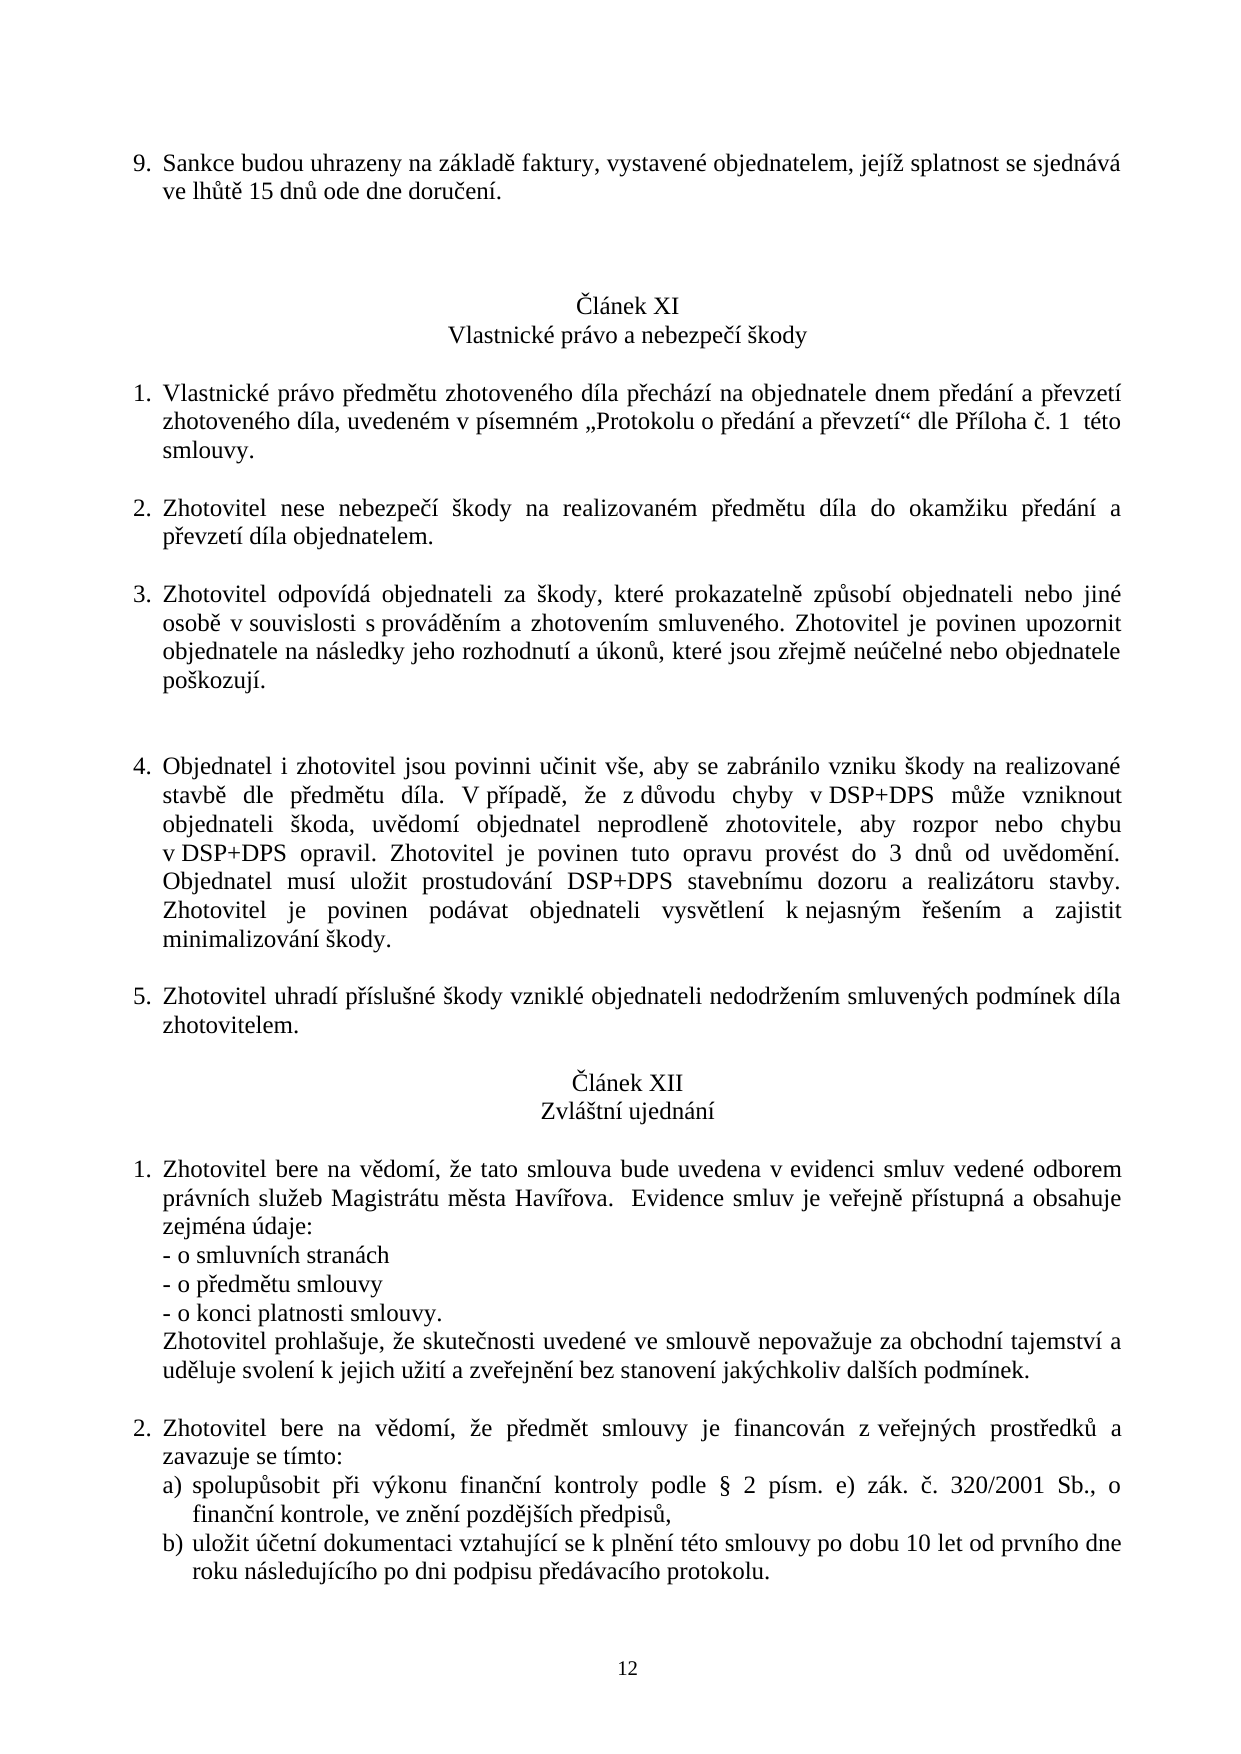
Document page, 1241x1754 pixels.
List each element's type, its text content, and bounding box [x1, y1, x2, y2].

list spolupůsobit při výkonu finanční kontroly podle § 2 písm. e) zák. č. 320/2001 Sb., o finanční kontrole, ve znění pozdějších předpisů, [162, 1470, 1122, 1528]
text Zhotovitel prohlašuje, že skutečnosti uvedené ve smlouvě nepovažuje za obchodní tajemství a uděluje svolení k jejich užití a zveřejnění bez stanovení jakýchkoliv dalších podmínek. [162, 1326, 1122, 1384]
list Zhotovitel nese nebezpečí škody na realizovaném předmětu díla do okamžiku předání a převzetí díla objednatelem. [133, 493, 1122, 550]
list Sankce budou uhrazeny na základě faktury, vystavené objednatelem, jejíž splatnost se sjednává ve lhůtě 15 dnů ode dne doručení. [133, 148, 1122, 205]
list Vlastnické právo předmětu zhotoveného díla přechází na objednatele dnem předání a převzetí zhotoveného díla, uvedeném v písemném „Protokolu o předání a převzetí“ dle Příloha č. 1 této smlouvy. [133, 378, 1122, 464]
list uložit účetní dokumentaci vztahující se k plnění této smlouvy po dobu 10 let od prvního dne roku následujícího po dni podpisu předávacího protokolu. [162, 1528, 1122, 1585]
list Zhotovitel bere na vědomí, že tato smlouva bude uvedena v evidenci smluv vedené odborem právních služeb Magistrátu města Havířova. Evidence smluv je veřejně přístupná a obsahuje zejména údaje: [133, 1154, 1122, 1240]
list o konci platnosti smlouvy. [162, 1298, 1122, 1326]
list o smluvních stranách [162, 1240, 1122, 1269]
list Zhotovitel uhradí příslušné škody vzniklé objednateli nedodržením smluvených podmínek díla zhotovitelem. [133, 981, 1122, 1039]
text Článek XII [133, 1068, 1122, 1096]
text Vlastnické právo a nebezpečí škody [133, 320, 1122, 349]
text Zvláštní ujednání [133, 1096, 1122, 1125]
list Zhotovitel bere na vědomí, že předmět smlouvy je financován z veřejných prostředků a zavazuje se tímto: [133, 1413, 1122, 1470]
list Zhotovitel odpovídá objednateli za škody, které prokazatelně způsobí objednateli nebo jiné osobě v souvislosti s prováděním a zhotovením smluveného. Zhotovitel je povinen upozornit objednatele na následky jeho rozhodnutí a úkonů, které jsou zřejmě neúčelné nebo objednatele poškozují. [133, 579, 1122, 694]
list Objednatel i zhotovitel jsou povinni učinit vše, aby se zabránilo vzniku škody na realizované stavbě dle předmětu díla. V případě, že z důvodu chyby v DSP+DPS může vzniknout objednateli škoda, uvědomí objednatel neprodleně zhotovitele, aby rozpor nebo chybu v DSP+DPS opravil. Zhotovitel je povinen tuto opravu provést do 3 dnů od uvědomění. Objednatel musí uložit prostudování DSP+DPS stavebnímu dozoru a realizátoru stavby. Zhotovitel je povinen podávat objednateli vysvětlení k nejasným řešením a zajistit minimalizování škody. [133, 751, 1122, 953]
text Článek XI [133, 291, 1122, 320]
list o předmětu smlouvy [162, 1269, 1122, 1298]
